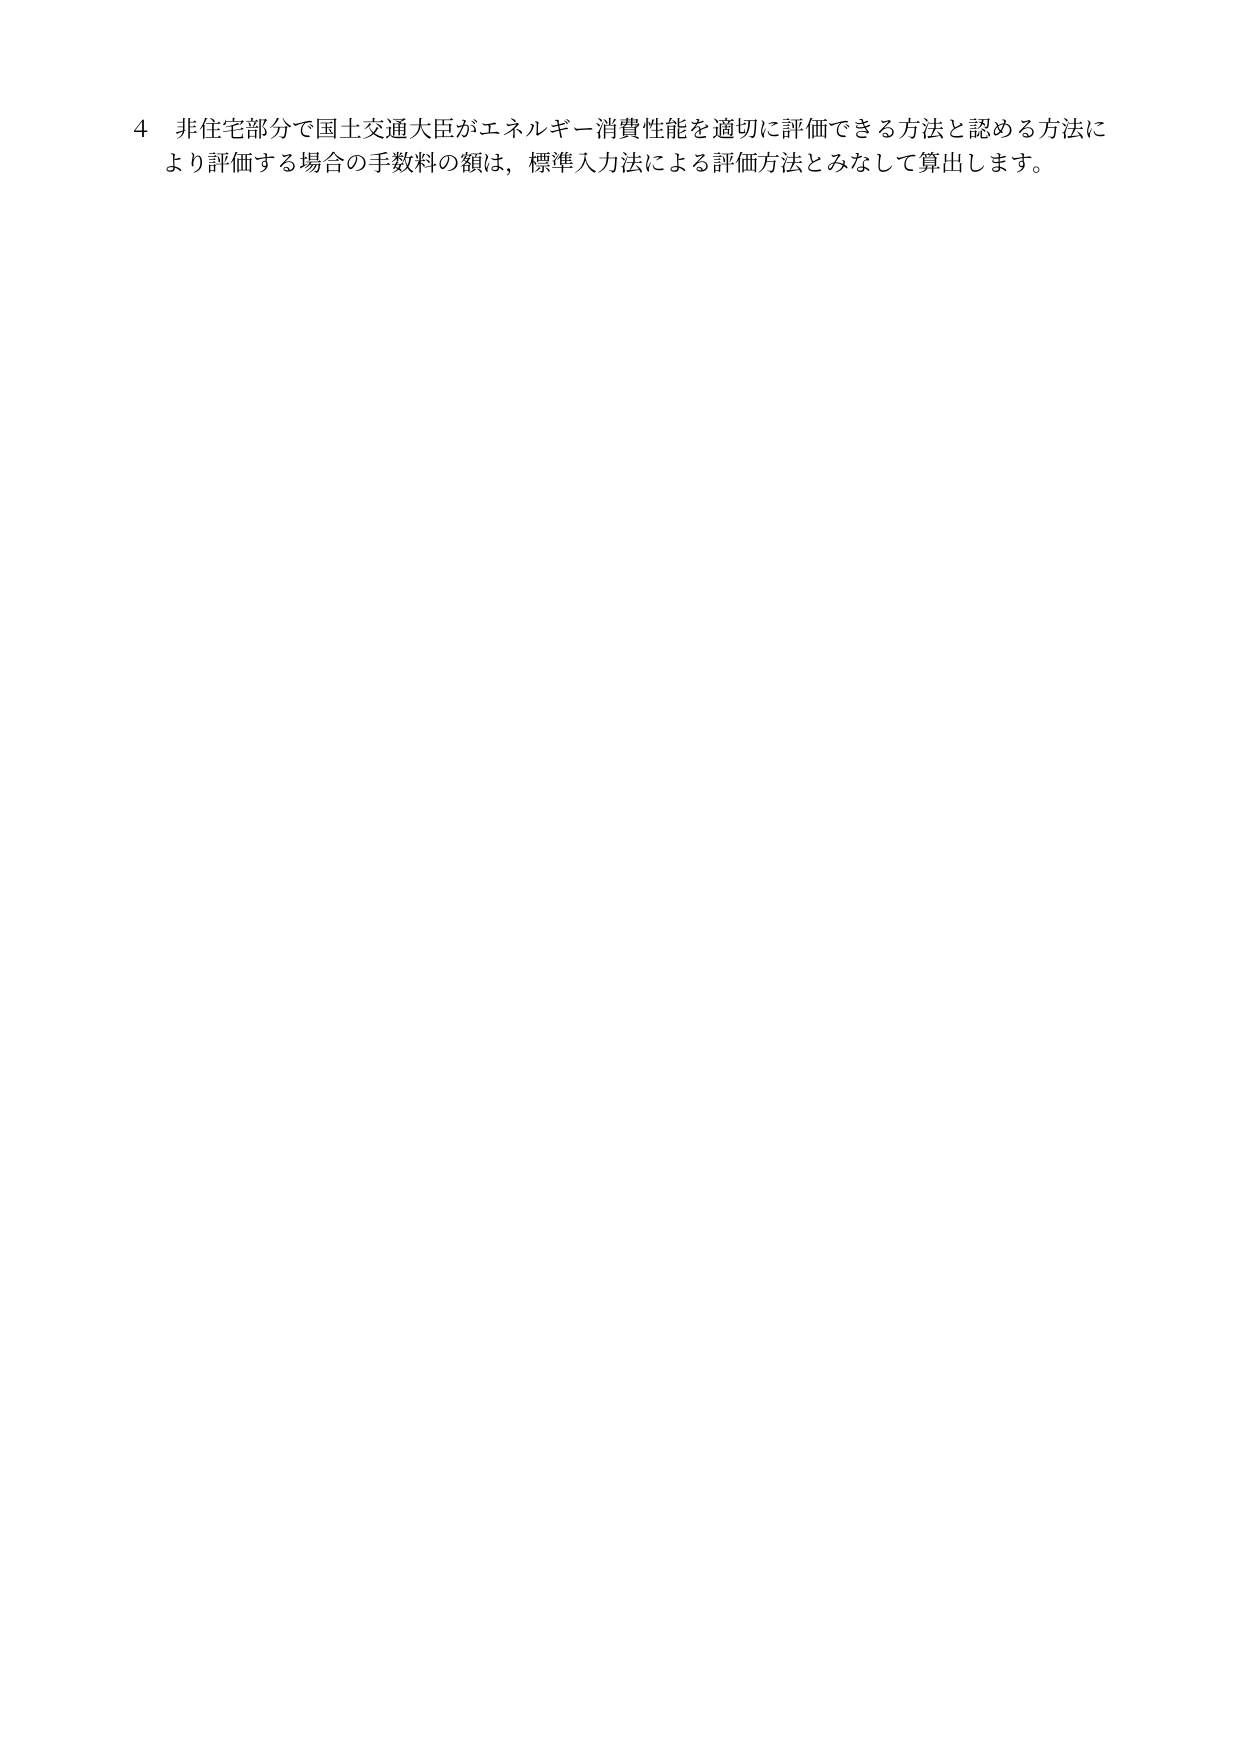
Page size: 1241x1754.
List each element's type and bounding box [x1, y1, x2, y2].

table_cell [118, 107, 1122, 214]
